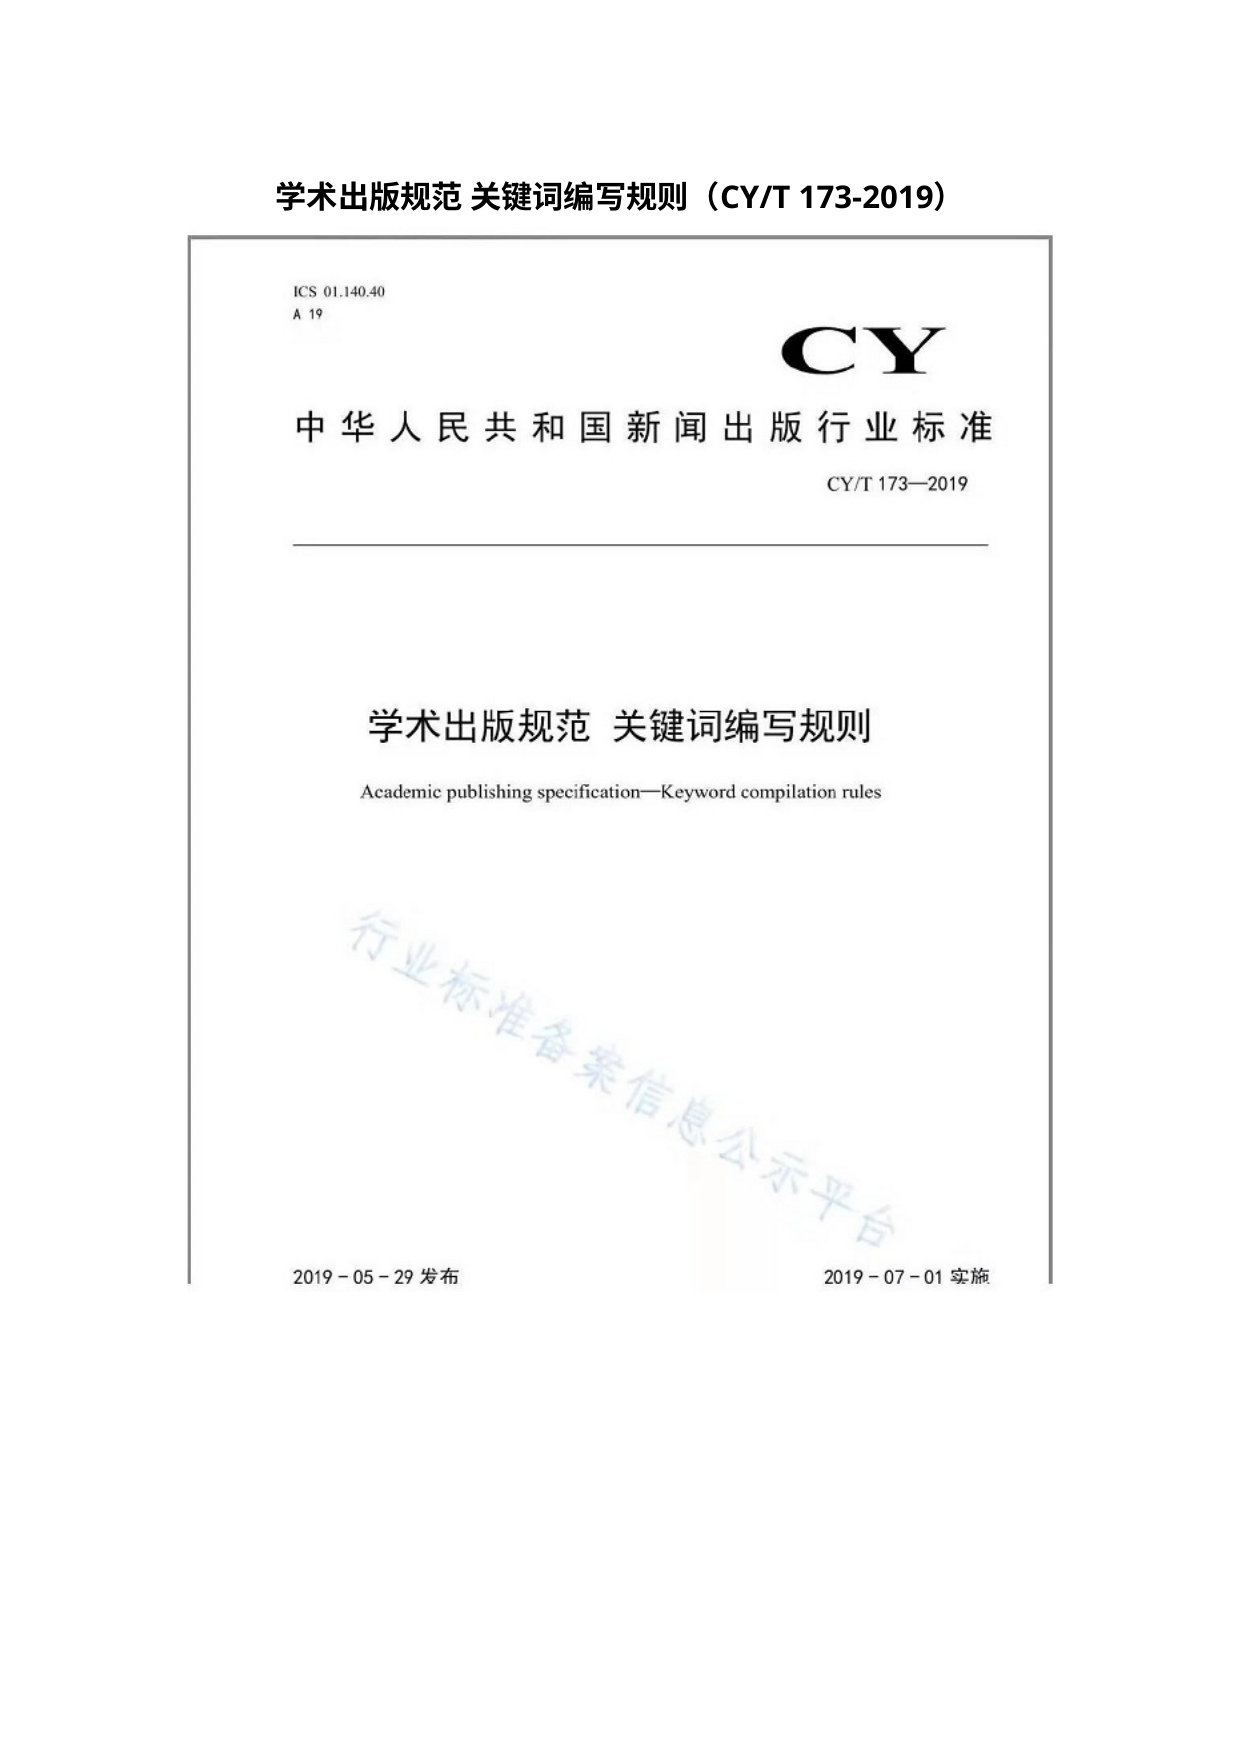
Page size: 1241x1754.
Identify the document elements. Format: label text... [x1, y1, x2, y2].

picture [187, 227, 1053, 1292]
text 学术出版规范 关键词编写规则（CY/T 173-2019） [187, 162, 1053, 227]
